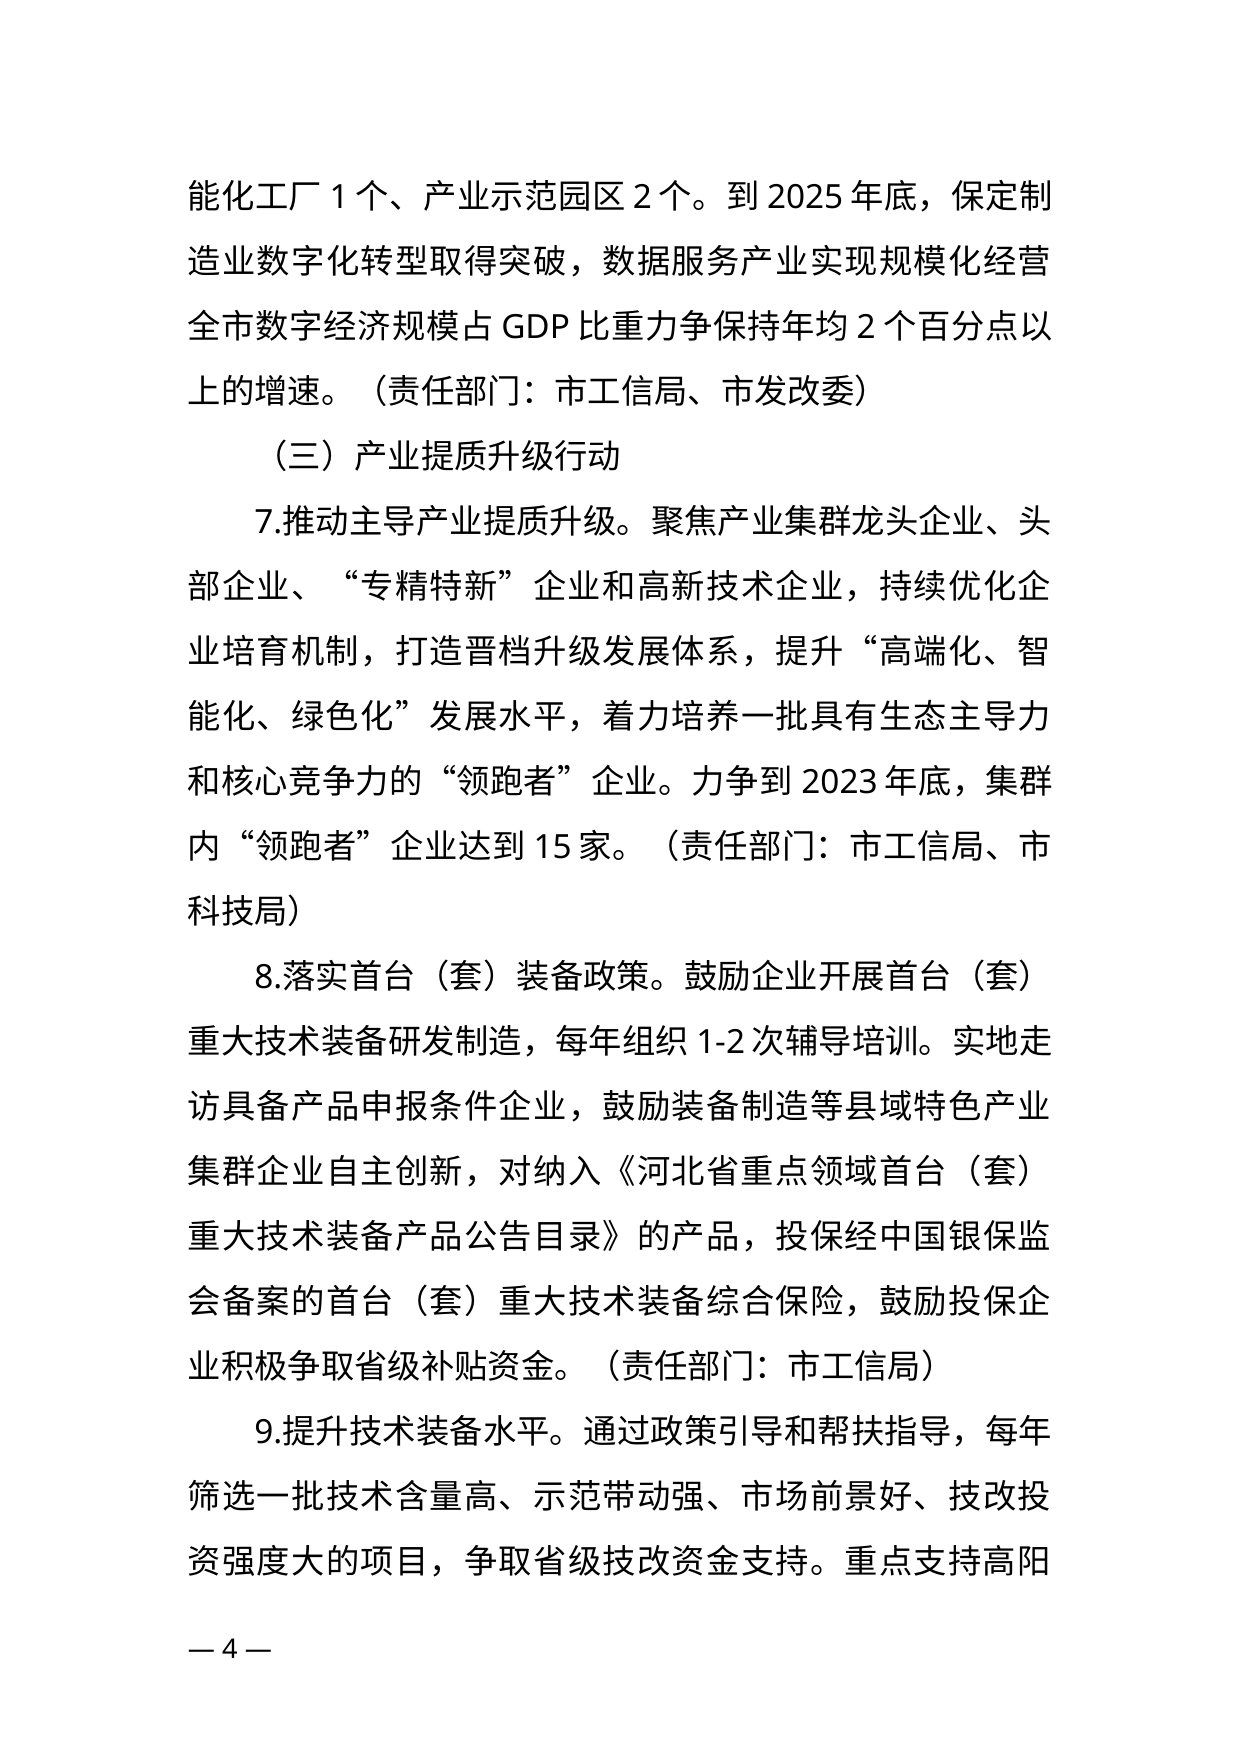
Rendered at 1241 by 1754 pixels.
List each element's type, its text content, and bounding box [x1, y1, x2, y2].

text 7.推动主导产业提质升级。聚焦产业集群龙头企业、头部企业、“专精特新”企业和高新技术企业，持续优化企业培育机制，打造晋档升级发展体系，提升“高端化、智能化、绿色化”发展水平，着力培养一批具有生态主导力和核心竞争力的“领跑者”企业。力争到2023年底，集群内“领跑者”企业达到15家。（责任部门：市工信局、市科技局） [187, 487, 1053, 942]
text （三）产业提质升级行动 [187, 422, 1053, 487]
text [187, 162, 1053, 422]
text 8.落实首台（套）装备政策。鼓励企业开展首台（套）重大技术装备研发制造，每年组织1-2次辅导培训。实地走访具备产品申报条件企业，鼓励装备制造等县域特色产业集群企业自主创新，对纳入《河北省重点领域首台（套）重大技术装备产品公告目录》的产品，投保经中国银保监会备案的首台（套）重大技术装备综合保险，鼓励投保企业积极争取省级补贴资金。（责任部门：市工信局） [187, 942, 1053, 1397]
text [187, 1397, 1053, 1592]
